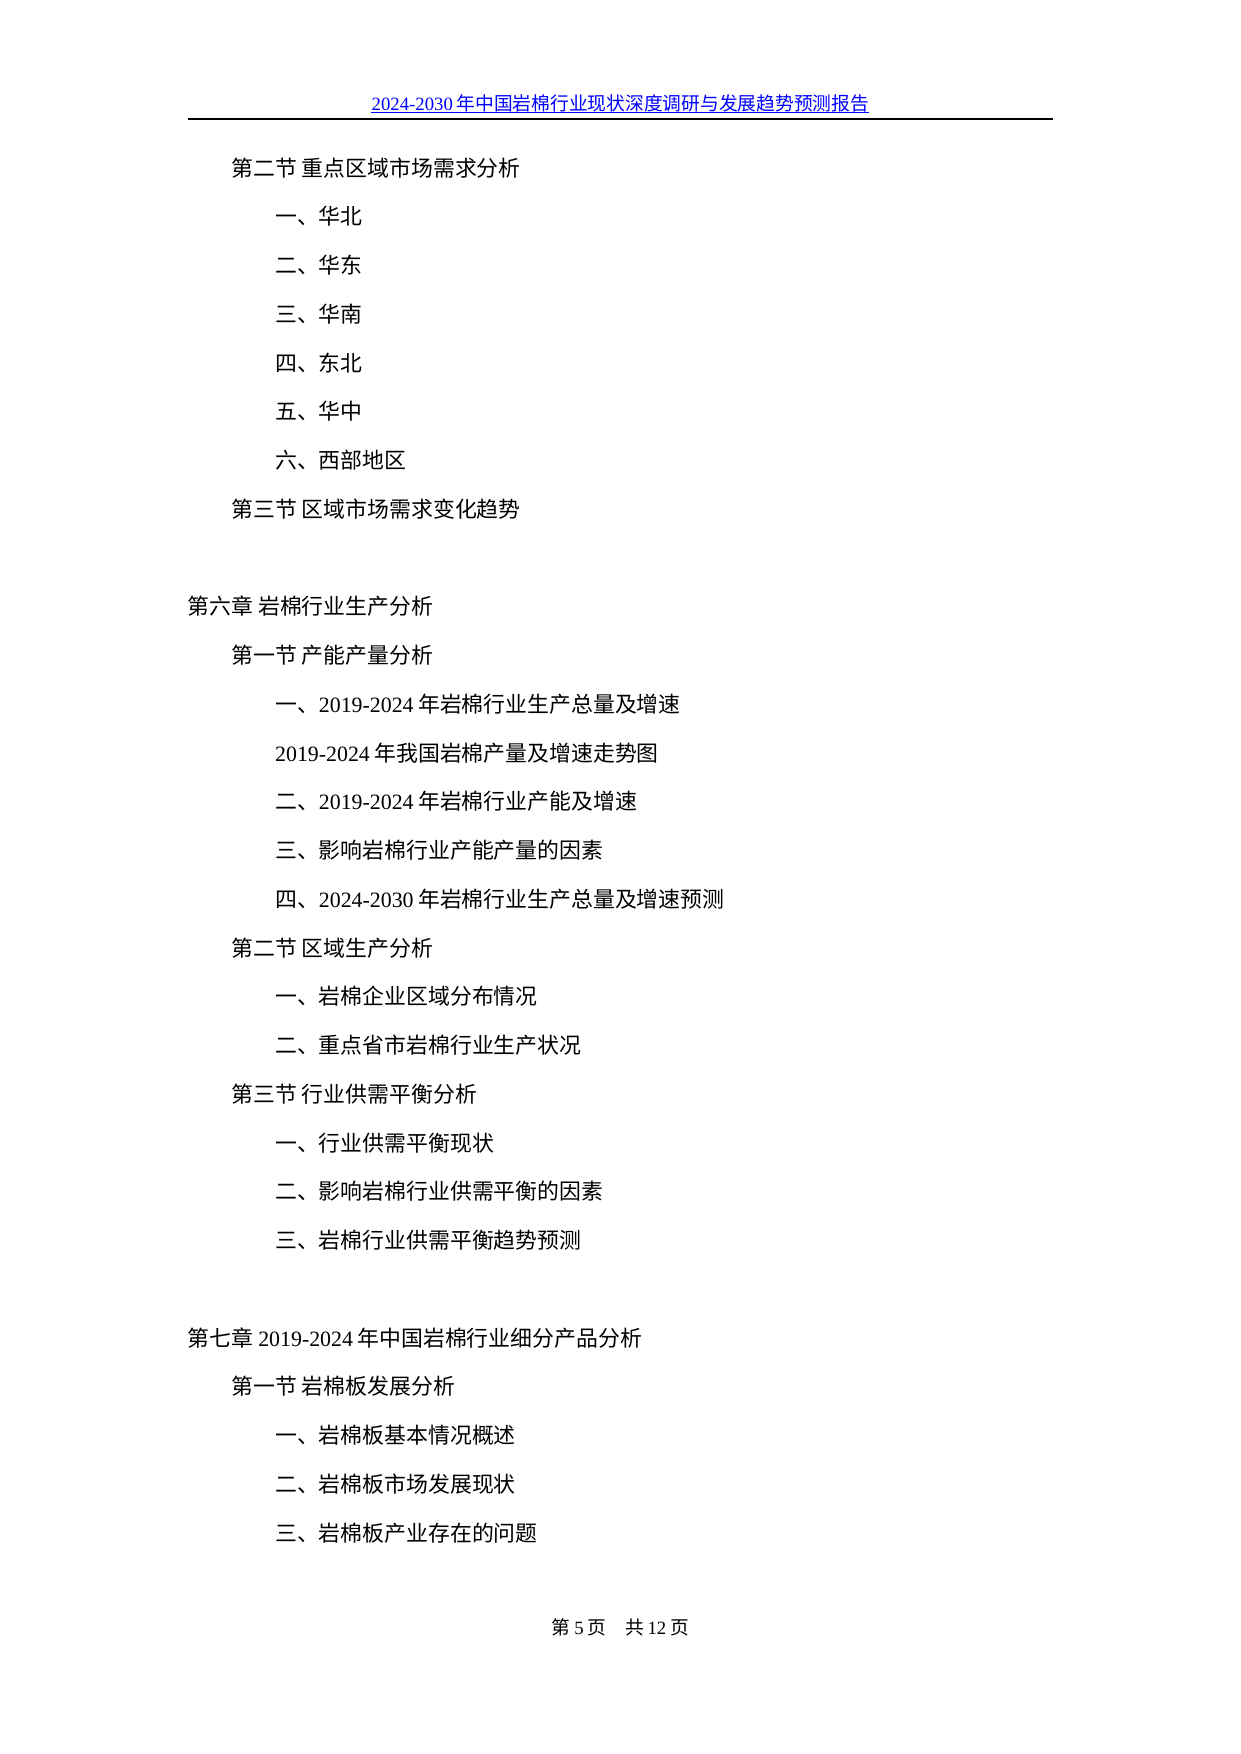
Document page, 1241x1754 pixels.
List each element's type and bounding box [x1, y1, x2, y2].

text [187, 150, 1053, 1548]
